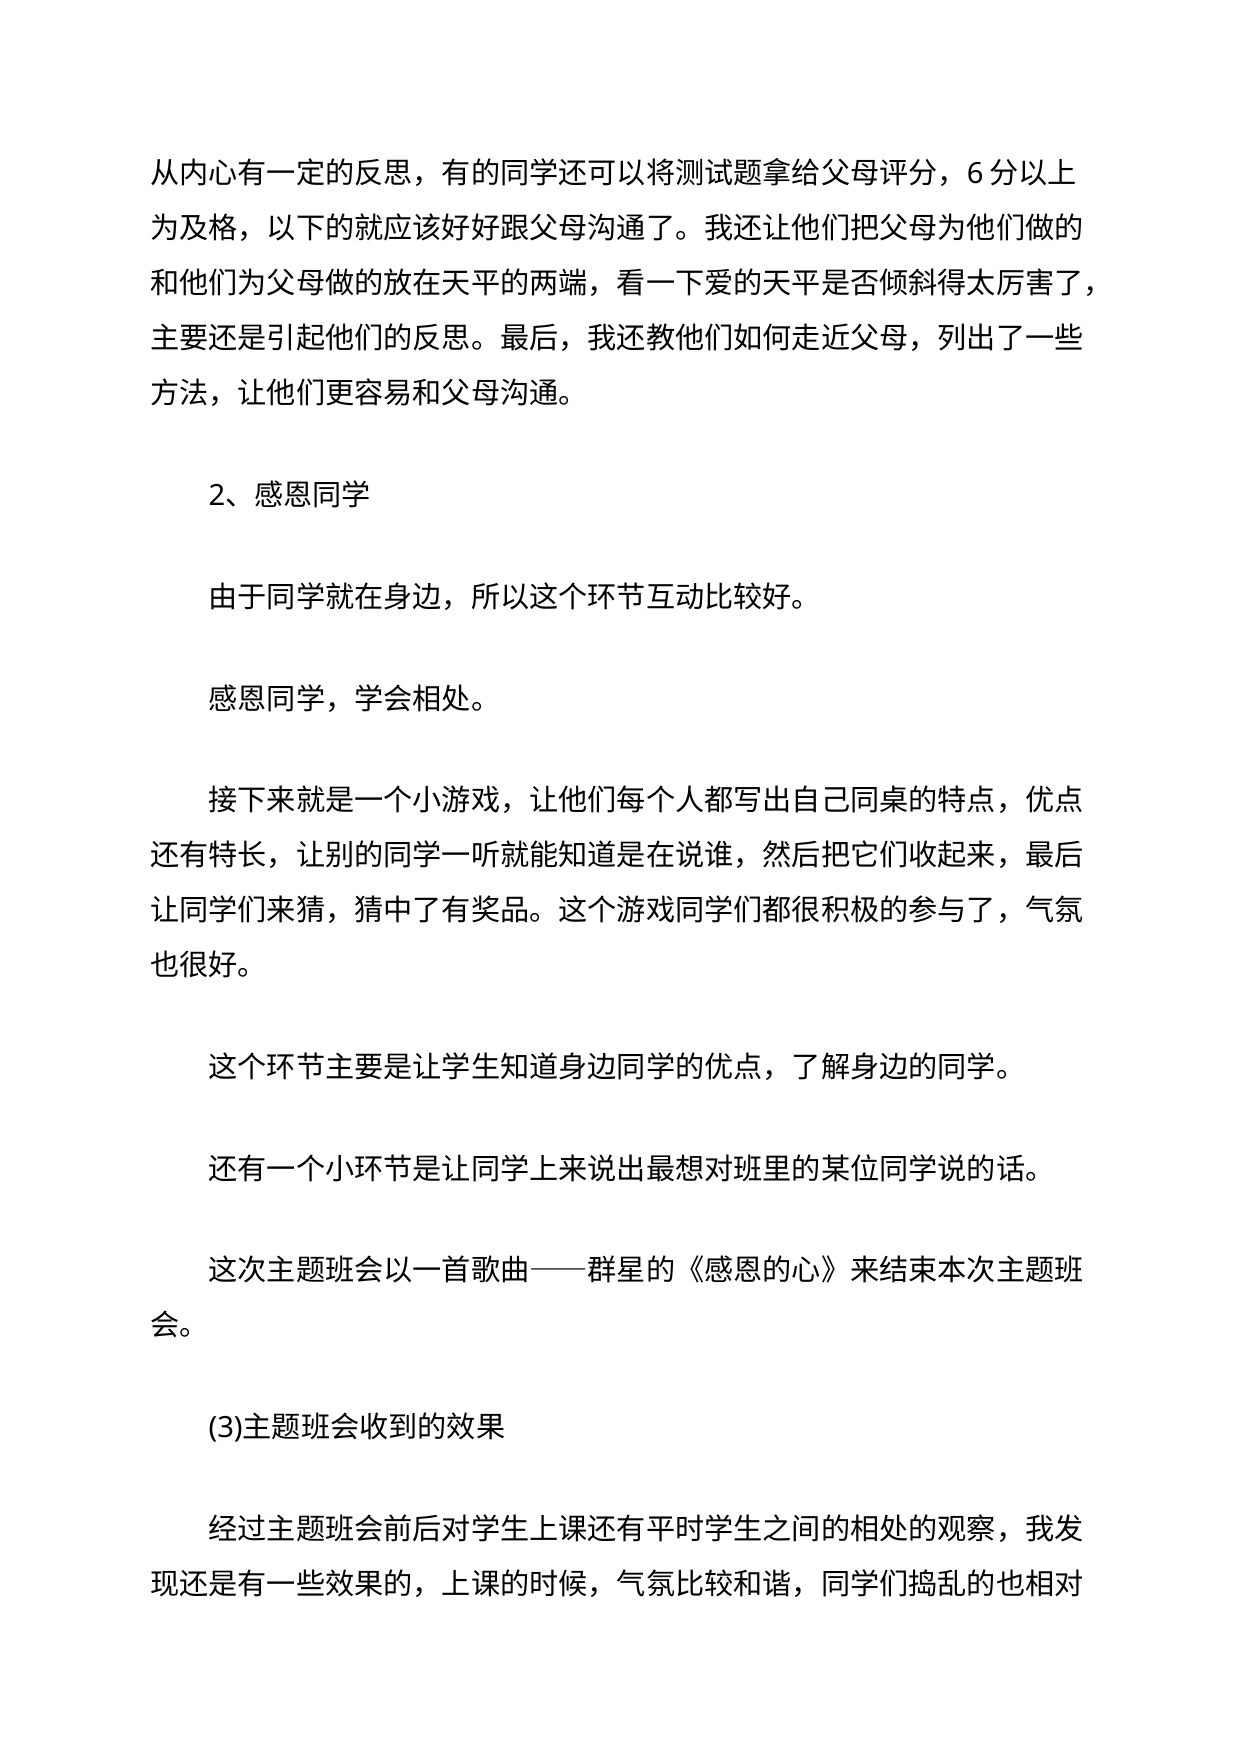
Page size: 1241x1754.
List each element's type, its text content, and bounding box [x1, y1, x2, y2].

text 接下来就是一个小游戏，让他们每个人都写出自己同桌的特点，优点还有特长，让别的同学一听就能知道是在说谁，然后把它们收起来，最后让同学们来猜，猜中了有奖品。这个游戏同学们都很积极的参与了，气氛也很好。 [150, 777, 1090, 984]
text 感恩同学，学会相处。 [150, 675, 1090, 717]
text 这次主题班会以一首歌曲——群星的《感恩的心》来结束本次主题班会。 [150, 1247, 1090, 1344]
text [150, 1506, 1090, 1603]
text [150, 150, 1090, 412]
text 这个环节主要是让学生知道身边同学的优点，了解身边的同学。 [150, 1043, 1090, 1086]
text 还有一个小环节是让同学上来说出最想对班里的某位同学说的话。 [150, 1145, 1090, 1187]
text 2、感恩同学 [150, 471, 1090, 514]
text (3)主题班会收到的效果 [150, 1404, 1090, 1446]
text 由于同学就在身边，所以这个环节互动比较好。 [150, 573, 1090, 616]
